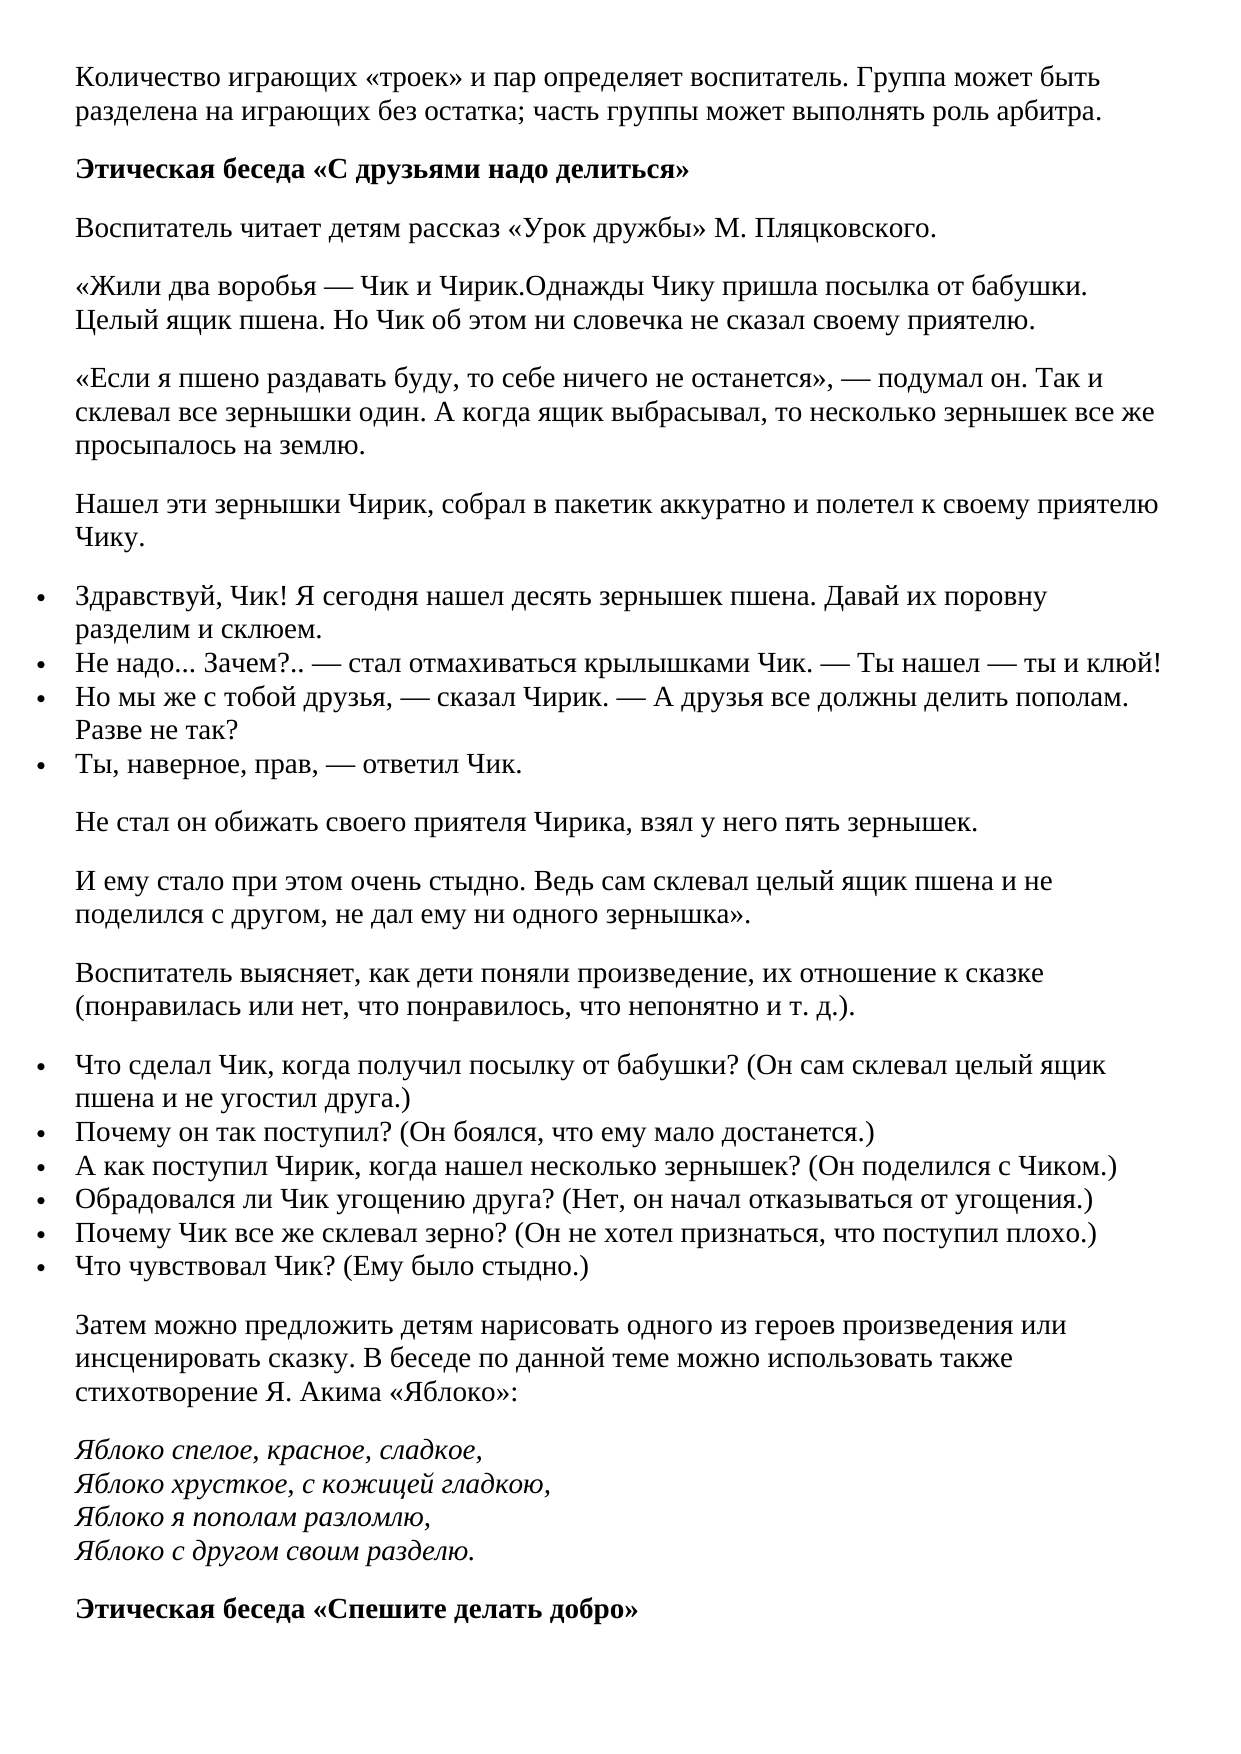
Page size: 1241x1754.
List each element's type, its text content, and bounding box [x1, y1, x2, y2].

text Воспитатель читает детям рассказ «Урок дружбы» М. Пляцковского. [75, 210, 1165, 243]
text Этическая беседа «Спешите делать добро» [75, 1592, 1165, 1625]
text Яблоко спелое, красное, сладкое, Яблоко хрусткое, с кожицей гладкою, Яблоко я пополам разломлю, Яблоко с другом своим разделю. [75, 1432, 1165, 1567]
list А как поступил Чирик, когда нашел несколько зернышек? (Он поделился с Чиком.) [37, 1148, 1165, 1181]
list Почему Чик все же склевал зерно? (Он не хотел признаться, что поступил плохо.) [37, 1215, 1165, 1248]
list Обрадовался ли Чик угощению друга? (Нет, он начал отказываться от угощения.) [37, 1181, 1165, 1215]
list Здравствуй, Чик! Я сегодня нашел десять зернышек пшена. Давай их поровну разделим и склюем. [37, 578, 1165, 645]
text Этическая беседа «С друзьями надо делиться» [75, 151, 1165, 185]
list Что сделал Чик, когда получил посылку от бабушки? (Он сам склевал целый ящик пшена и не угостил друга.) [37, 1047, 1165, 1114]
list Что чувствовал Чик? (Ему было стыдно.) [37, 1248, 1165, 1282]
text Не стал он обижать своего приятеля Чирика, взял у него пять зернышек. [75, 804, 1165, 838]
text Воспитатель выясняет, как дети поняли произведение, их отношение к сказке (понравилась или нет, что понравилось, что непонятно и т. д.). [75, 955, 1165, 1022]
text Количecтво играющих «троек» и пар определяет воспитатель. Группа может быть разделена на играющих без остатка; часть группы может выполнять роль арбитра. [75, 59, 1165, 126]
list Не надо... Зачем?.. — стал отмахиваться крылышками Чик. — Ты нашел — ты и клюй! [37, 645, 1165, 679]
text «Жили два воробья — Чик и Чирик.Однажды Чику пришла посылка от бабушки. Целый ящик пшена. Но Чик об этом ни словечка не сказал своему приятелю. [75, 268, 1165, 335]
text Нашел эти зернышки Чирик, собрал в пакетик аккуратно и полетел к своему приятелю Чику. [75, 486, 1165, 553]
list Ты, наверное, прав, — ответил Чик. [37, 746, 1165, 779]
text «Если я пшено раздавать буду, то себе ничего не останется», — подумал он. Так и склевал все зернышки один. А когда ящик выбрасывал, то несколько зернышек все же просыпалось на землю. [75, 360, 1165, 461]
list Почему он так поступил? (Он боялся, что ему мало достанется.) [37, 1114, 1165, 1148]
list Но мы же с тобой друзья, — сказал Чирик. — А друзья все должны делить пополам. Разве не так? [37, 679, 1165, 746]
text Затем можно предложить детям нарисовать одного из героев произведения или инсценировать сказку. В беседе по данной теме можно использовать также стихотворение Я. Акима «Яблоко»: [75, 1307, 1165, 1407]
text И ему стало при этом очень стыдно. Ведь сам склевал целый ящик пшена и не поделился с другом, не дал ему ни одного зернышка». [75, 863, 1165, 930]
